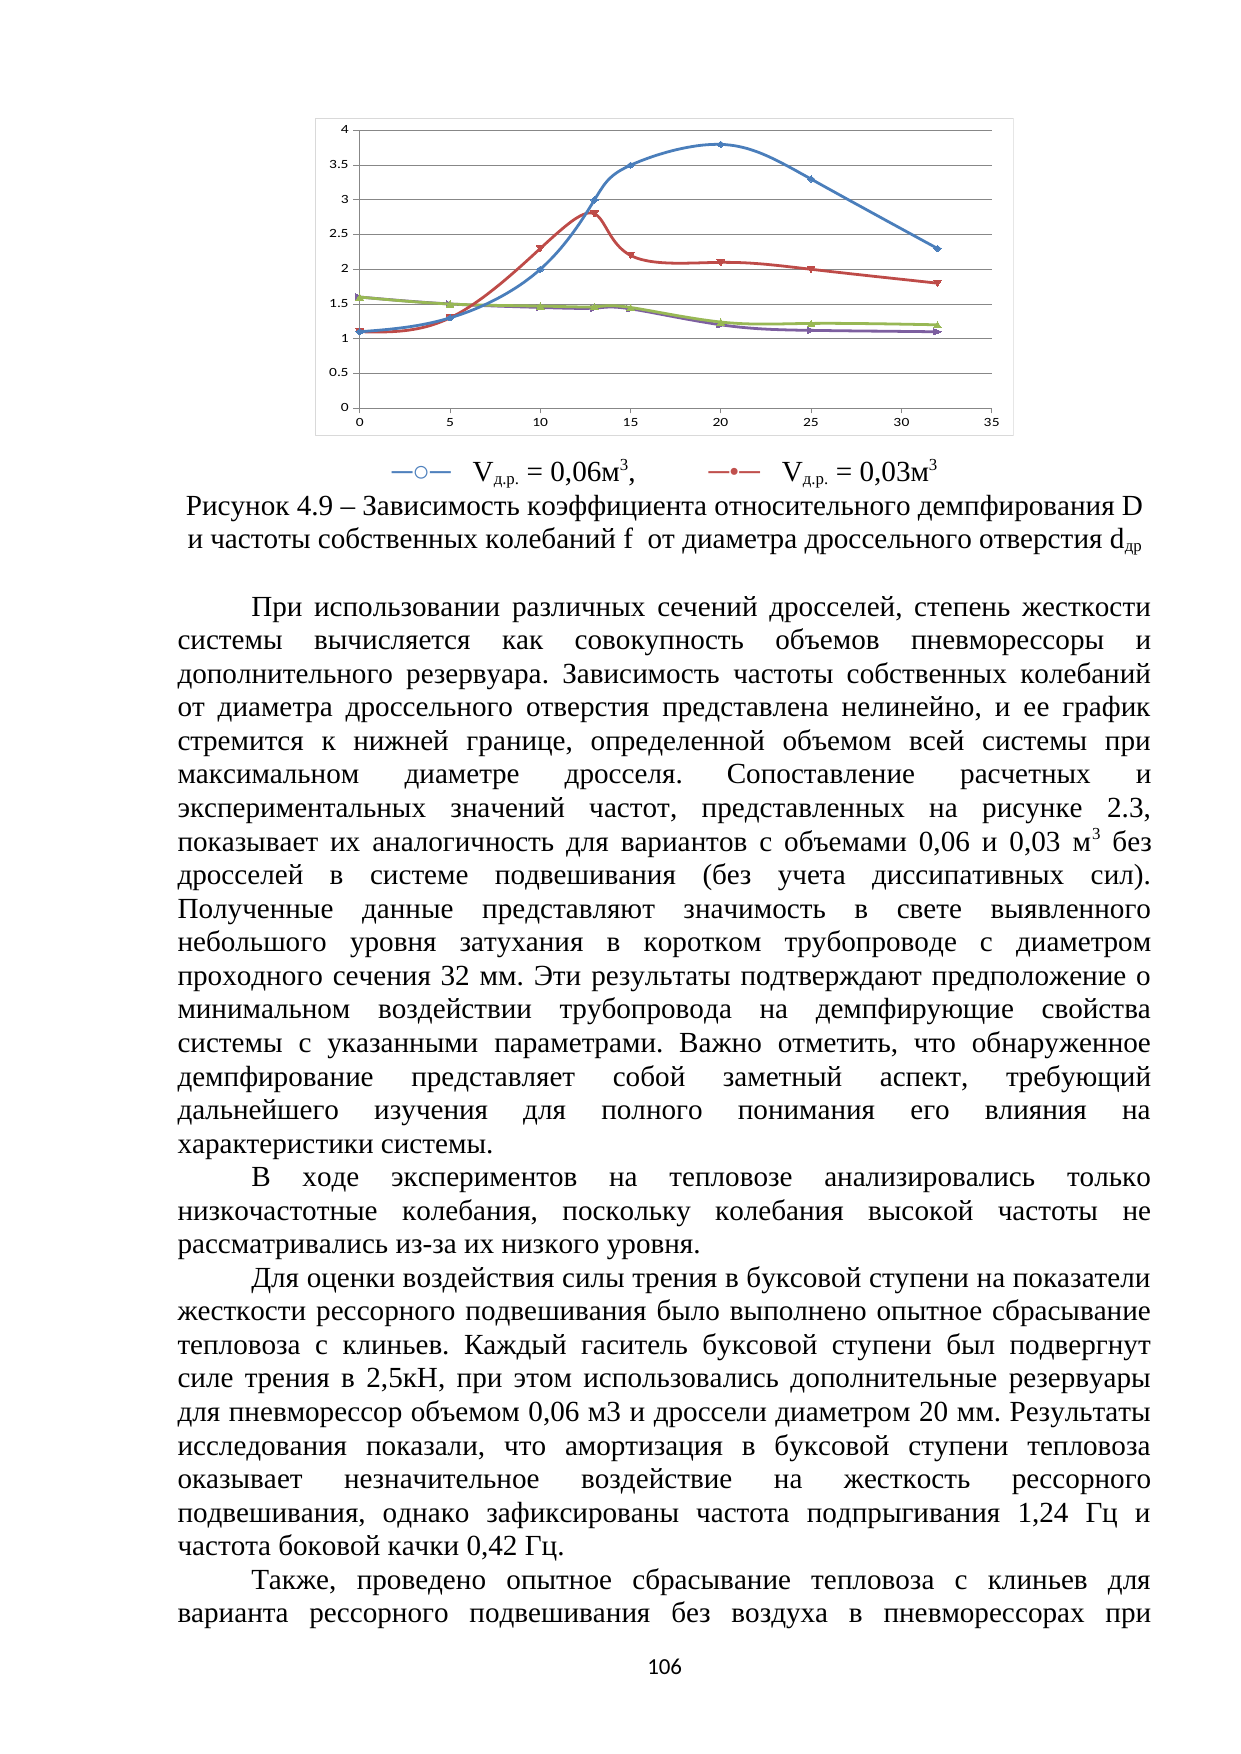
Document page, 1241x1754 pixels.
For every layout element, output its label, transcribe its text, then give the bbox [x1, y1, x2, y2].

text В ходе экспериментов на тепловозе анализировались только низкочастотные колебания, поскольку колебания высокой частоты не рассматривались из-за их низкого уровня. [177, 1159, 1152, 1260]
text Для оценки воздействия силы трения в буксовой ступени на показатели жесткости рессорного подвешивания было выполнено опытное сбрасывание тепловоза с клиньев. Каждый гаситель буксовой ступени был подвергнут силе трения в 2,5кН, при этом использовались дополнительные резервуары для пневморессор объемом 0,06 м3 и дроссели диаметром 20 мм. Результаты исследования показали, что амортизация в буксовой ступени тепловоза оказывает незначительное воздействие на жесткость рессорного подвешивания, однако зафиксированы частота подпрыгивания 1,24 Гц и частота боковой качки 0,42 Гц. [177, 1260, 1152, 1562]
text ─○─ Vд.р. = 0,06м3, ─•─ Vд.р. = 0,03м3 [177, 454, 1152, 488]
text При использовании различных сечений дросселей, степень жесткости системы вычисляется как совокупность объемов пневморессоры и дополнительного резервуара. Зависимость частоты собственных колебаний от диаметра дроссельного отверстия представлена нелинейно, и ее график стремится к нижней границе, определенной объемом всей системы при максимальном диаметре дросселя. Сопоставление расчетных и экспериментальных значений частот, представленных на рисунке 2.3, показывает их аналогичность для вариантов с объемами 0,06 и 0,03 м3 без дросселей в системе подвешивания (без учета диссипативных сил). Полученные данные представляют значимость в свете выявленного небольшого уровня затухания в коротком трубопроводе с диаметром проходного сечения 32 мм. Эти результаты подтверждают предположение о минимальном воздействии трубопровода на демпфирующие свойства системы с указанными параметрами. Важно отметить, что обнаруженное демпфирование представляет собой заметный аспект, требующий дальнейшего изучения для полного понимания его влияния на характеристики системы. [177, 589, 1152, 1159]
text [177, 1562, 1152, 1629]
text Рисунок 4.9 – Зависимость коэффициента относительного демпфирования D и частоты собственных колебаний f от диаметра дроссельного отверстия dдр [177, 488, 1152, 555]
